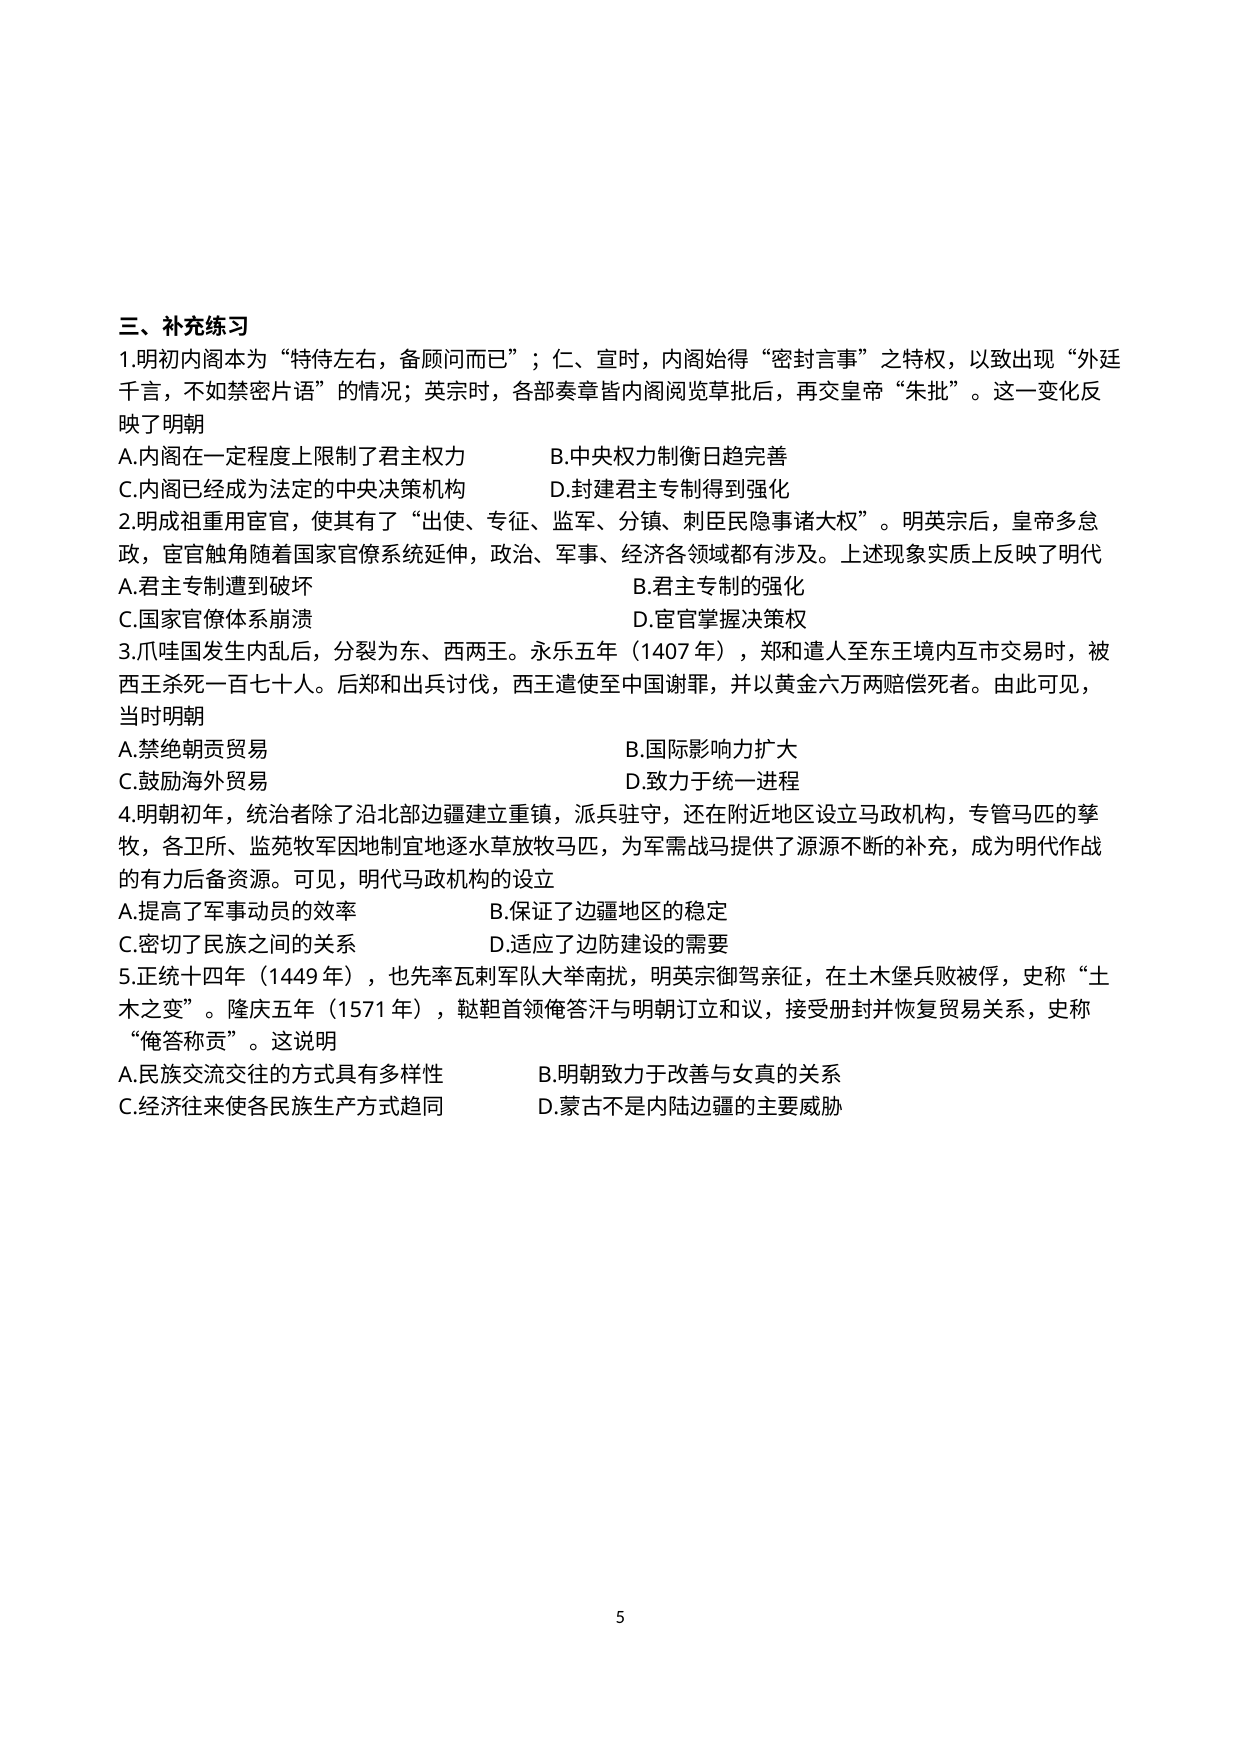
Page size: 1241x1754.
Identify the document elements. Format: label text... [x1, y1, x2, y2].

text A.内阁在一定程度上限制了君主权力 B.中央权力制衡日趋完善 [118, 439, 1122, 471]
text C.密切了民族之间的关系 D.适应了边防建设的需要 [118, 926, 1122, 959]
text A.君主专制遭到破坏 B.君主专制的强化 [118, 569, 1122, 601]
text C.鼓励海外贸易 D.致力于统一进程 [118, 764, 1122, 796]
text C.内阁已经成为法定的中央决策机构 D.封建君主专制得到强化 [118, 471, 1122, 504]
text 3.爪哇国发生内乱后，分裂为东、西两王。永乐五年（1407年），郑和遣人至东王境内互市交易时，被西王杀死一百七十人。后郑和出兵讨伐，西王遣使至中国谢罪，并以黄金六万两赔偿死者。由此可见，当时明朝 [118, 634, 1122, 731]
text C.国家官僚体系崩溃 D.宦官掌握决策权 [118, 601, 1122, 634]
text 5.正统十四年（1449年），也先率瓦剌军队大举南扰，明英宗御驾亲征，在土木堡兵败被俘，史称“土木之变”。隆庆五年（1571年），鞑靼首领俺答汗与明朝订立和议，接受册封并恢复贸易关系，史称“俺答称贡”。这说明 [118, 959, 1122, 1056]
text 2.明成祖重用宦官，使其有了“出使、专征、监军、分镇、刺臣民隐事诸大权”。明英宗后，皇帝多怠政，宦官触角随着国家官僚系统延伸，政治、军事、经济各领域都有涉及。上述现象实质上反映了明代 [118, 504, 1122, 569]
text A.提高了军事动员的效率 B.保证了边疆地区的稳定 [118, 894, 1122, 926]
text A.民族交流交往的方式具有多样性 B.明朝致力于改善与女真的关系 [118, 1056, 1122, 1089]
text C.经济往来使各民族生产方式趋同 D.蒙古不是内陆边疆的主要威胁 [118, 1089, 1122, 1121]
text 三、补充练习 [118, 309, 1122, 341]
text A.禁绝朝贡贸易 B.国际影响力扩大 [118, 731, 1122, 764]
text 4.明朝初年，统治者除了沿北部边疆建立重镇，派兵驻守，还在附近地区设立马政机构，专管马匹的孳牧，各卫所、监苑牧军因地制宜地逐水草放牧马匹，为军需战马提供了源源不断的补充，成为明代作战的有力后备资源。可见，明代马政机构的设立 [118, 796, 1122, 894]
text 1.明初内阁本为“特侍左右，备顾问而已”；仁、宣时，内阁始得“密封言事”之特权，以致出现“外廷千言，不如禁密片语”的情况；英宗时，各部奏章皆内阁阅览草批后，再交皇帝“朱批”。这一变化反映了明朝 [118, 341, 1122, 439]
